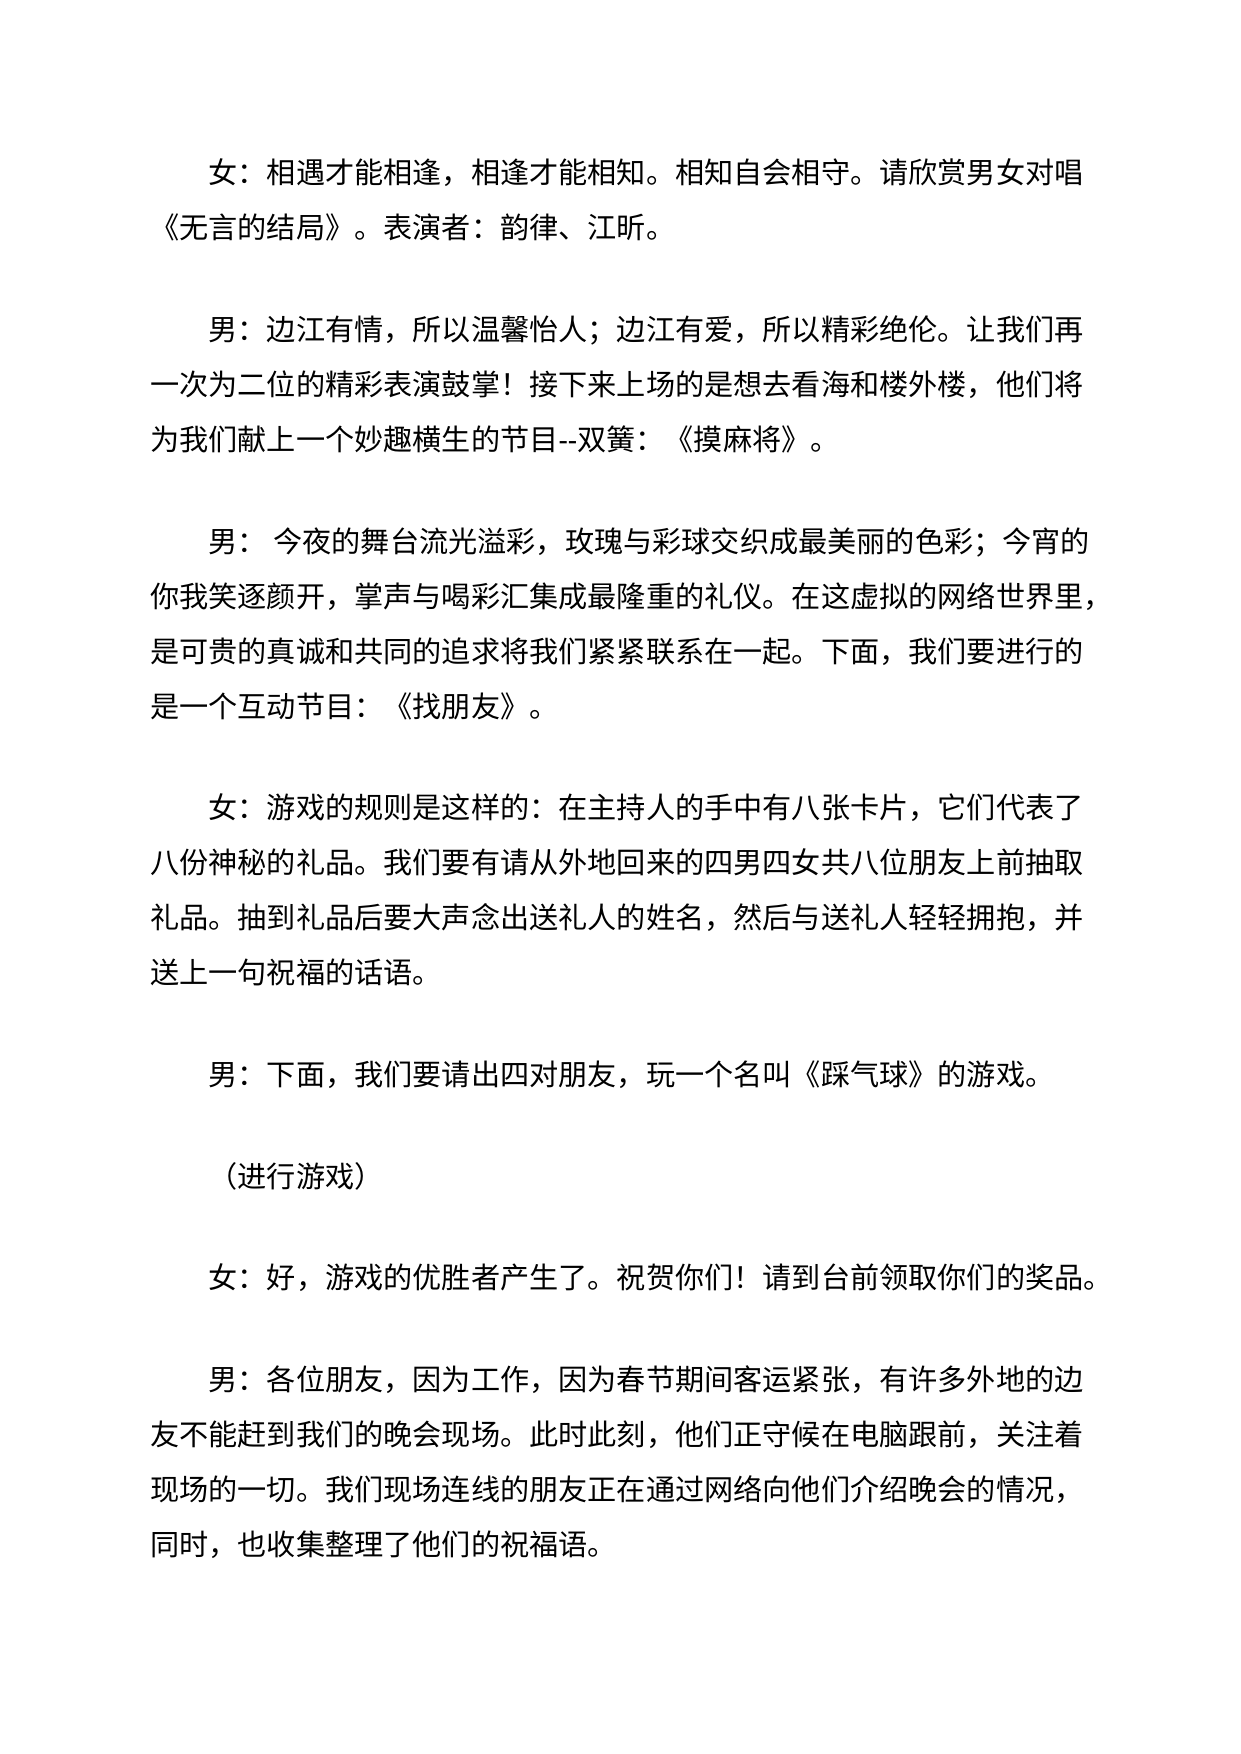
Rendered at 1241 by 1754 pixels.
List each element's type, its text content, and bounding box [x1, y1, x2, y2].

text 男：边江有情，所以温馨怡人；边江有爱，所以精彩绝伦。让我们再一次为二位的精彩表演鼓掌！接下来上场的是想去看海和楼外楼，他们将为我们献上一个妙趣横生的节目--双簧：《摸麻将》。 [150, 307, 1090, 459]
text （进行游戏） [150, 1153, 1090, 1195]
text 女：游戏的规则是这样的：在主持人的手中有八张卡片，它们代表了八份神秘的礼品。我们要有请从外地回来的四男四女共八位朋友上前抽取礼品。抽到礼品后要大声念出送礼人的姓名，然后与送礼人轻轻拥抱，并送上一句祝福的话语。 [150, 785, 1090, 992]
text 女：相遇才能相逢，相逢才能相知。相知自会相守。请欣赏男女对唱《无言的结局》。表演者：韵律、江昕。 [150, 150, 1090, 247]
text 男：各位朋友，因为工作，因为春节期间客运紧张，有许多外地的边友不能赶到我们的晚会现场。此时此刻，他们正守候在电脑跟前，关注着现场的一切。我们现场连线的朋友正在通过网络向他们介绍晚会的情况，同时，也收集整理了他们的祝福语。 [150, 1357, 1090, 1564]
text 男： 今夜的舞台流光溢彩，玫瑰与彩球交织成最美丽的色彩；今宵的你我笑逐颜开，掌声与喝彩汇集成最隆重的礼仪。在这虚拟的网络世界里，是可贵的真诚和共同的追求将我们紧紧联系在一起。下面，我们要进行的是一个互动节目：《找朋友》。 [150, 518, 1090, 725]
text 女：好，游戏的优胜者产生了。祝贺你们！请到台前领取你们的奖品。 [150, 1255, 1090, 1297]
text 男：下面，我们要请出四对朋友，玩一个名叫《踩气球》的游戏。 [150, 1051, 1090, 1094]
